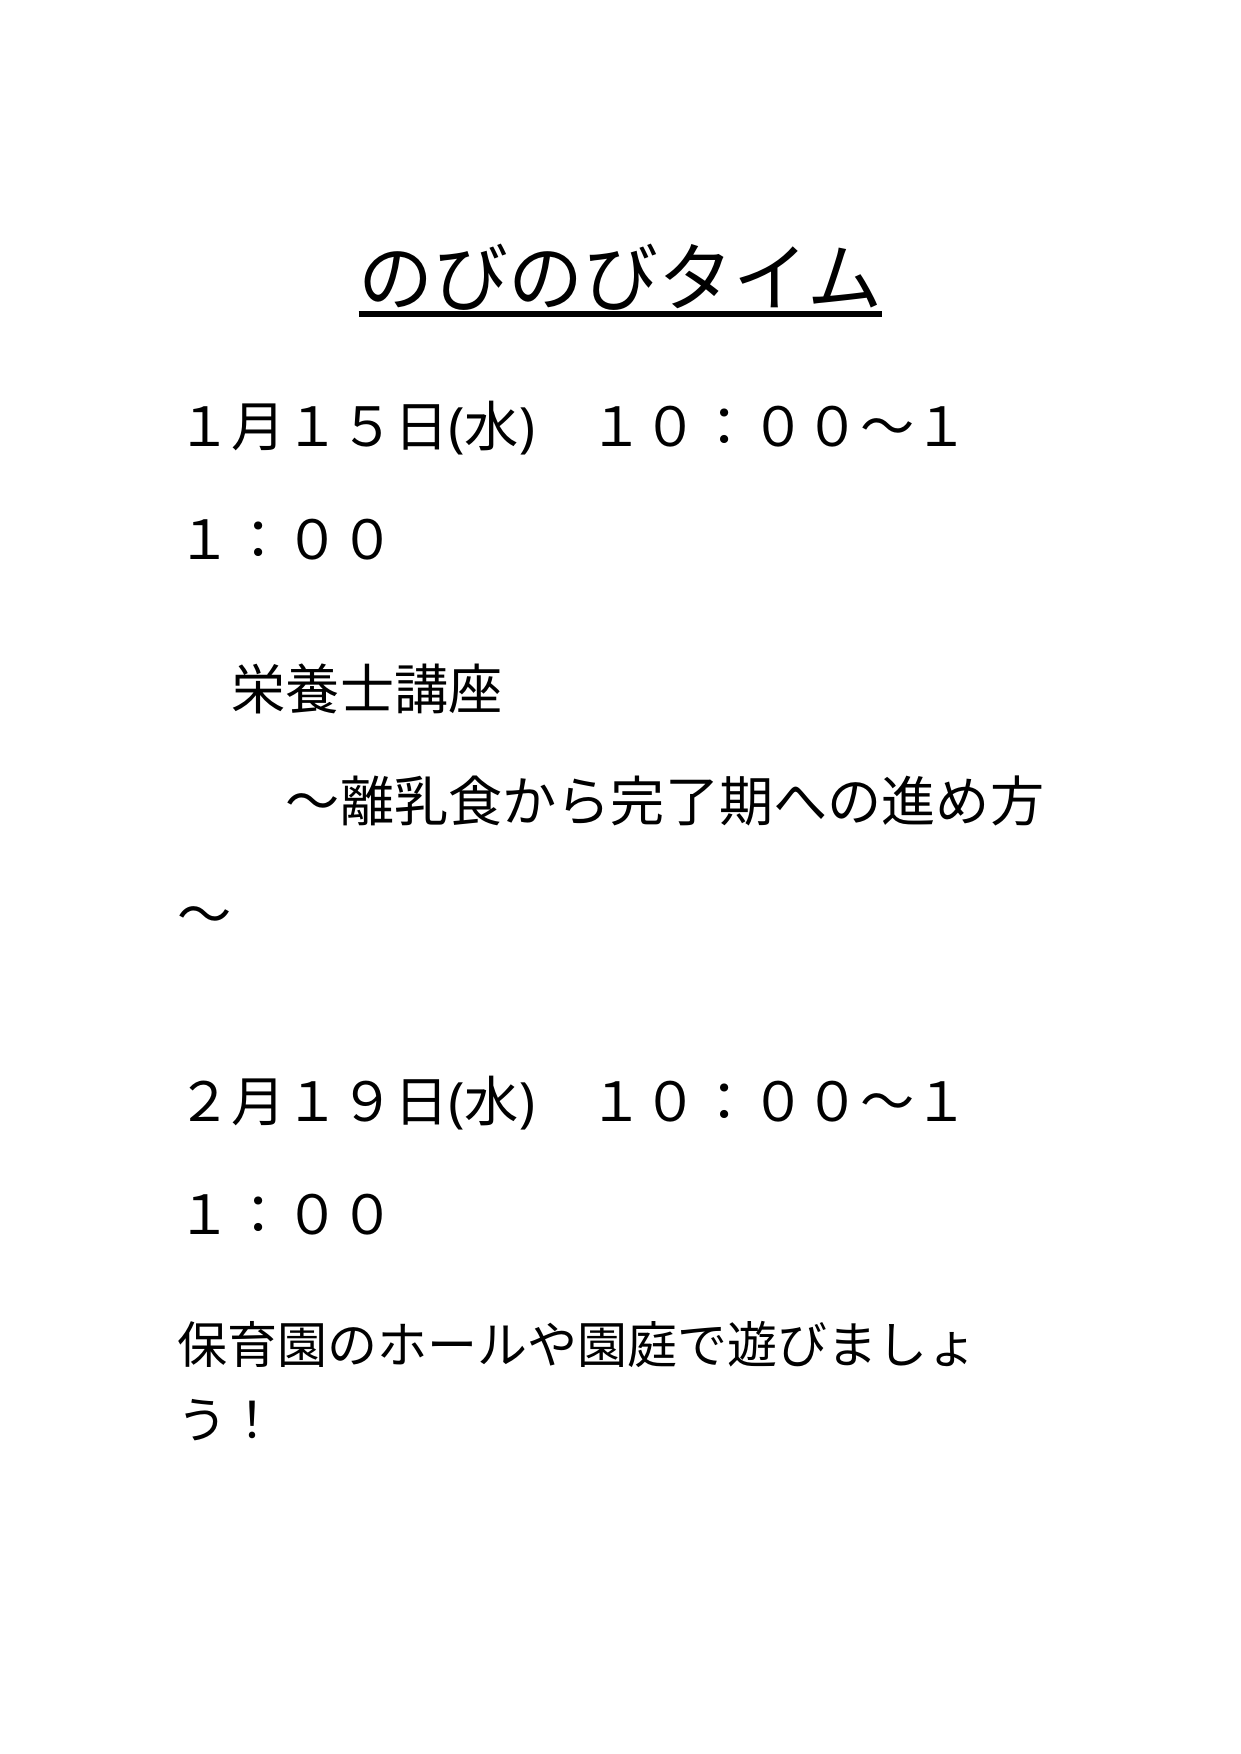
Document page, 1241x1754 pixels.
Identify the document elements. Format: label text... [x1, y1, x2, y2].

text のびのびタイム [177, 217, 1063, 329]
text ２月１９日(水) １０：００～１１：００ [177, 1042, 1063, 1267]
text ～離乳食から完了期への進め方～ [177, 742, 1063, 967]
text 保育園のホールや園庭で遊びましょう！ [177, 1304, 1063, 1454]
text １月１５日(水) １０：００～１１：００ [177, 367, 1063, 592]
text 栄養士講座 [177, 629, 1063, 742]
